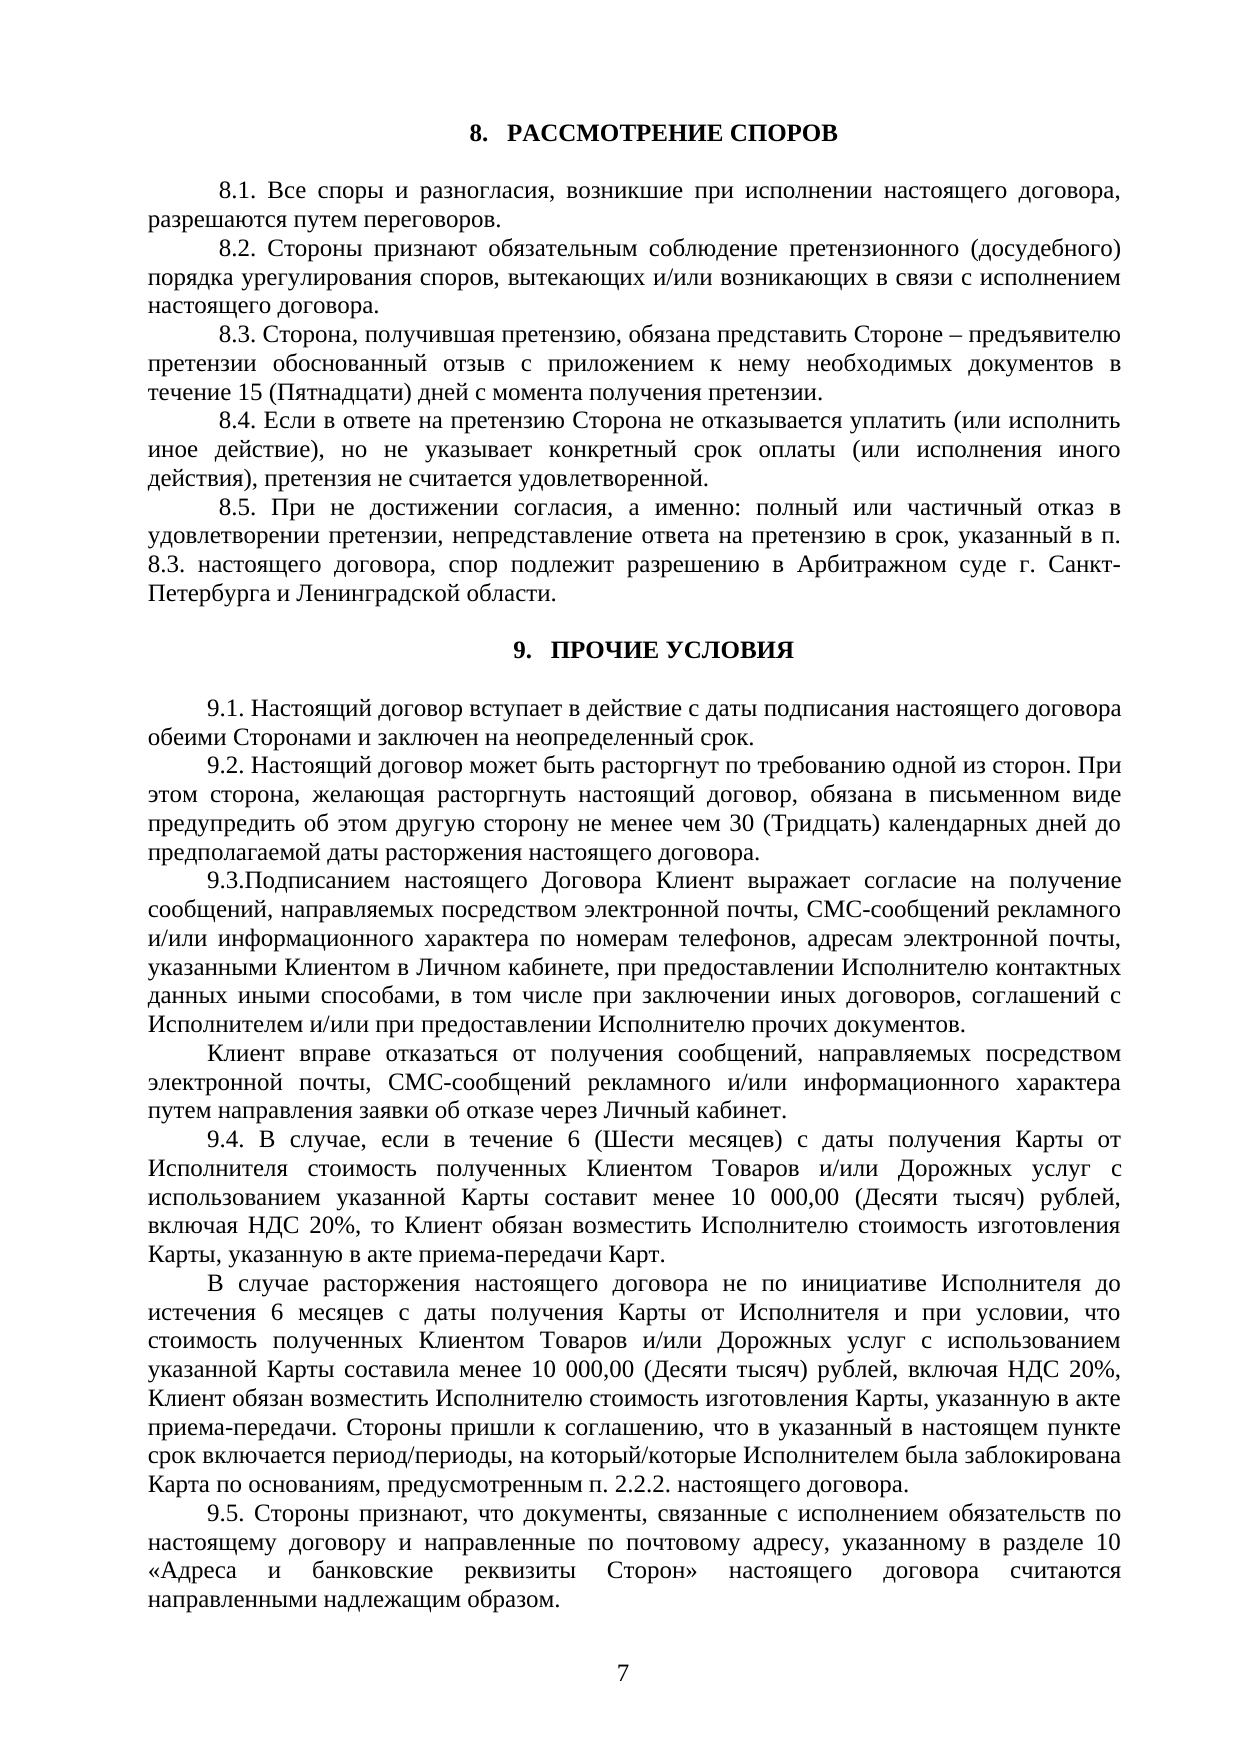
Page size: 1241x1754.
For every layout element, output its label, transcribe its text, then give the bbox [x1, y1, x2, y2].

text 9.5. Стороны признают, что документы, связанные с исполнением обязательств по настоящему договору и направленные по почтовому адресу, указанному в разделе 10 «Адреса и банковские реквизиты Сторон» настоящего договора считаются направленными надлежащим образом. [148, 1498, 1122, 1613]
text 9.3.Подписанием настоящего Договора Клиент выражает согласие на получение сообщений, направляемых посредством электронной почты, СМС-сообщений рекламного и/или информационного характера по номерам телефонов, адресам электронной почты, указанными Клиентом в Личном кабинете, при предоставлении Исполнителю контактных данных иными способами, в том числе при заключении иных договоров, соглашений с Исполнителем и/или при предоставлении Исполнителю прочих документов. [148, 866, 1122, 1038]
text 8.3. Сторона, получившая претензию, обязана представить Стороне – предъявителю претензии обоснованный отзыв с приложением к нему необходимых документов в течение 15 (Пятнадцати) дней с момента получения претензии. [148, 319, 1122, 406]
text 9.1. Настоящий договор вступает в действие с даты подписания настоящего договора обеими Сторонами и заключен на неопределенный срок. [148, 693, 1122, 751]
text 9.4. В случае, если в течение 6 (Шести месяцев) с даты получения Карты от Исполнителя стоимость полученных Клиентом Товаров и/или Дорожных услуг с использованием указанной Карты составит менее 10 000,00 (Десяти тысяч) рублей, включая НДС 20%, то Клиент обязан возместить Исполнителю стоимость изготовления Карты, указанную в акте приема-передачи Карт. [148, 1124, 1122, 1268]
text Клиент вправе отказаться от получения сообщений, направляемых посредством электронной почты, СМС-сообщений рекламного и/или информационного характера путем направления заявки об отказе через Личный кабинет. [148, 1038, 1122, 1124]
list ПРОЧИЕ УСЛОВИЯ [185, 636, 1122, 664]
text 8.4. Если в ответе на претензию Сторона не отказывается уплатить (или исполнить иное действие), но не указывает конкретный срок оплаты (или исполнения иного действия), претензия не считается удовлетворенной. [148, 406, 1122, 492]
text В случае расторжения настоящего договора не по инициативе Исполнителя до истечения 6 месяцев с даты получения Карты от Исполнителя и при условии, что стоимость полученных Клиентом Товаров и/или Дорожных услуг с использованием указанной Карты составила менее 10 000,00 (Десяти тысяч) рублей, включая НДС 20%, Клиент обязан возместить Исполнителю стоимость изготовления Карты, указанную в акте приема-передачи. Стороны пришли к соглашению, что в указанный в настоящем пункте срок включается период/периоды, на который/которые Исполнителем была заблокирована Карта по основаниям, предусмотренным п. 2.2.2. настоящего договора. [148, 1268, 1122, 1498]
text 8.1. Все споры и разногласия, возникшие при исполнении настоящего договора, разрешаются путем переговоров. [148, 176, 1122, 233]
text 9.2. Настоящий договор может быть расторгнут по требованию одной из сторон. При этом сторона, желающая расторгнуть настоящий договор, обязана в письменном виде предупредить об этом другую сторону не менее чем 30 (Тридцать) календарных дней до предполагаемой даты расторжения настоящего договора. [148, 751, 1122, 866]
text 8.5. При не достижении согласия, а именно: полный или частичный отказ в удовлетворении претензии, непредставление ответа на претензию в срок, указанный в п. 8.3. настоящего договора, спор подлежит разрешению в Арбитражном суде г. Санкт-Петербурга и Ленинградской области. [148, 492, 1122, 607]
text 8.2. Стороны признают обязательным соблюдение претензионного (досудебного) порядка урегулирования споров, вытекающих и/или возникающих в связи с исполнением настоящего договора. [148, 233, 1122, 319]
subtitle РАССМОТРЕНИЕ СПОРОВ [185, 118, 1122, 147]
